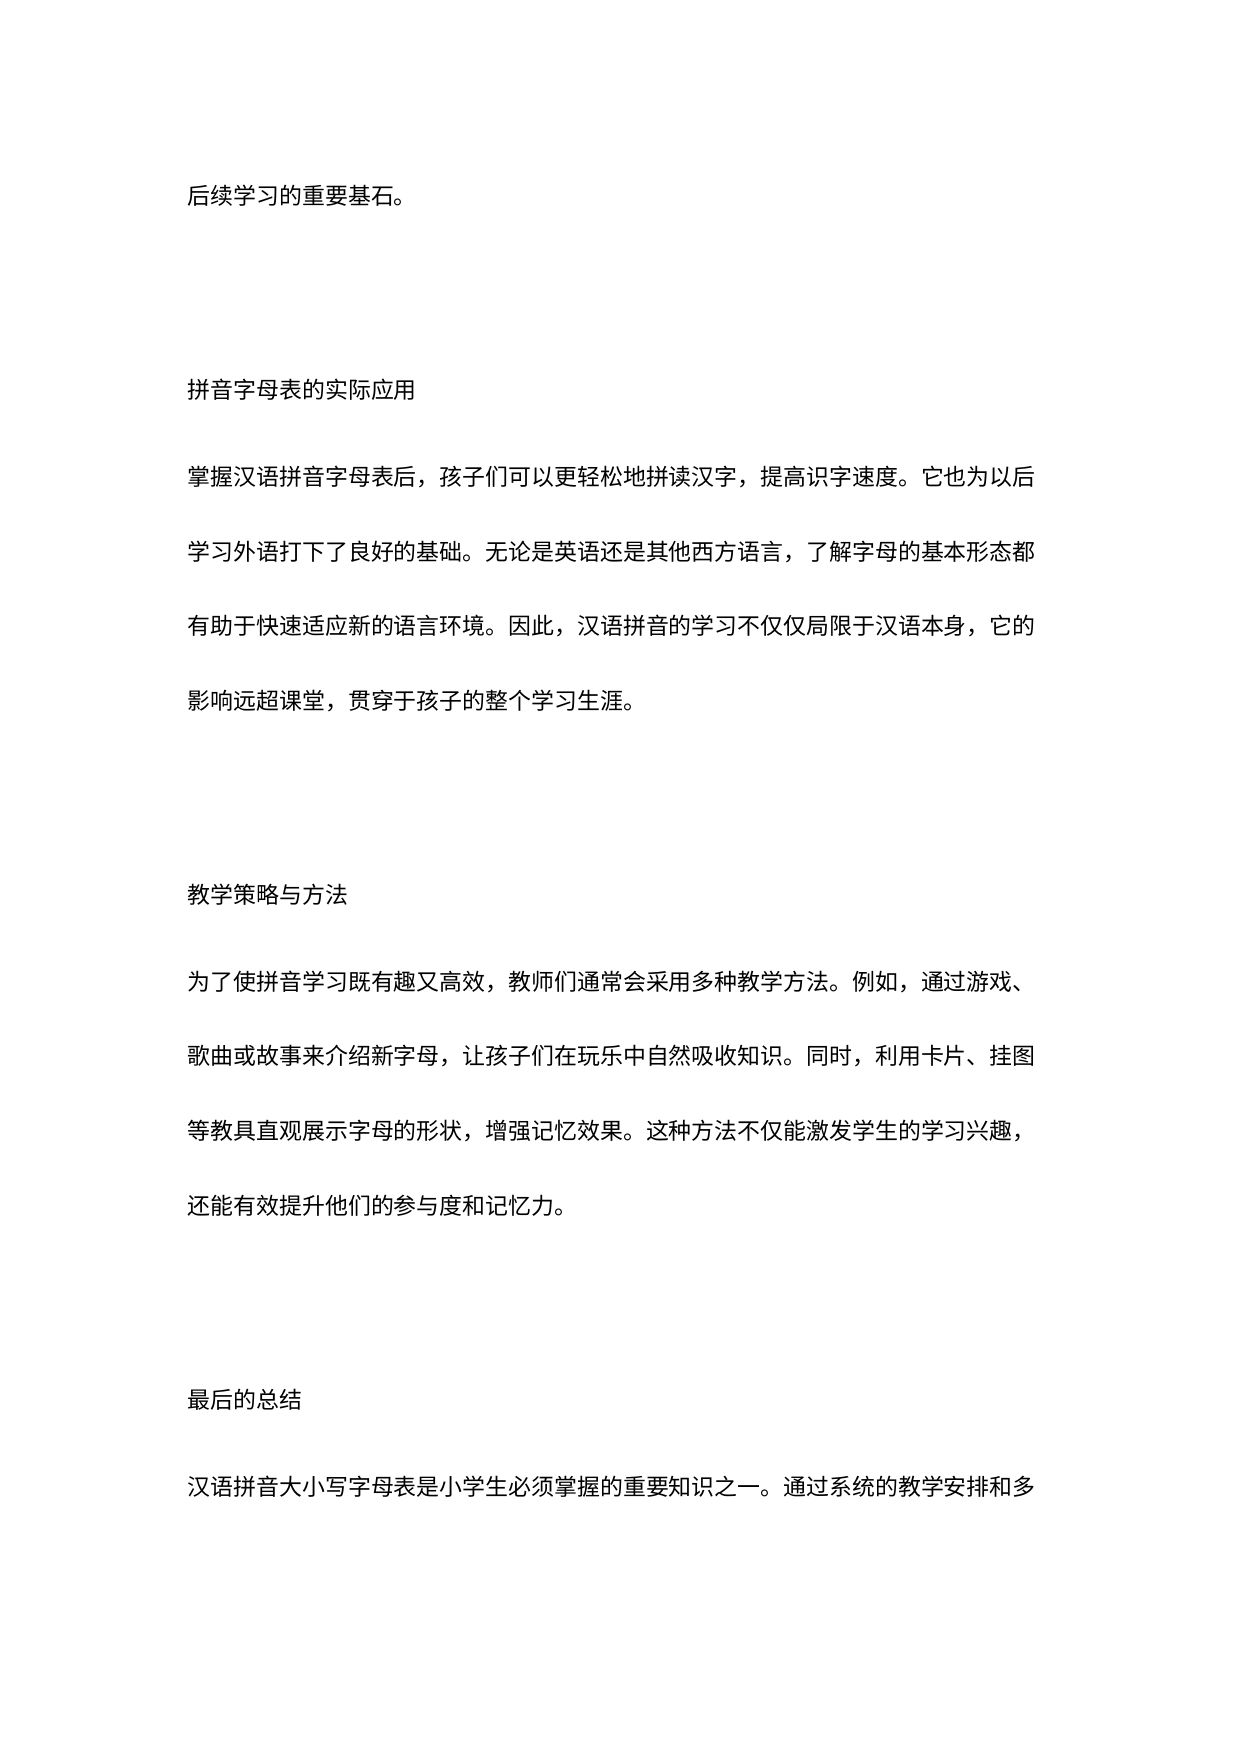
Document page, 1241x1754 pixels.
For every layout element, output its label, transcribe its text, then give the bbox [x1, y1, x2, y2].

text 教学策略与方法 [187, 861, 1053, 926]
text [187, 1453, 1053, 1518]
text 最后的总结 [187, 1366, 1053, 1431]
text 拼音字母表的实际应用 [187, 356, 1053, 421]
text 掌握汉语拼音字母表后，孩子们可以更轻松地拼读汉字，提高识字速度。它也为以后学习外语打下了良好的基础。无论是英语还是其他西方语言，了解字母的基本形态都有助于快速适应新的语言环境。因此，汉语拼音的学习不仅仅局限于汉语本身，它的影响远超课堂，贯穿于孩子的整个学习生涯。 [187, 443, 1053, 732]
text 为了使拼音学习既有趣又高效，教师们通常会采用多种教学方法。例如，通过游戏、歌曲或故事来介绍新字母，让孩子们在玩乐中自然吸收知识。同时，利用卡片、挂图等教具直观展示字母的形状，增强记忆效果。这种方法不仅能激发学生的学习兴趣，还能有效提升他们的参与度和记忆力。 [187, 948, 1053, 1237]
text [187, 162, 1053, 227]
